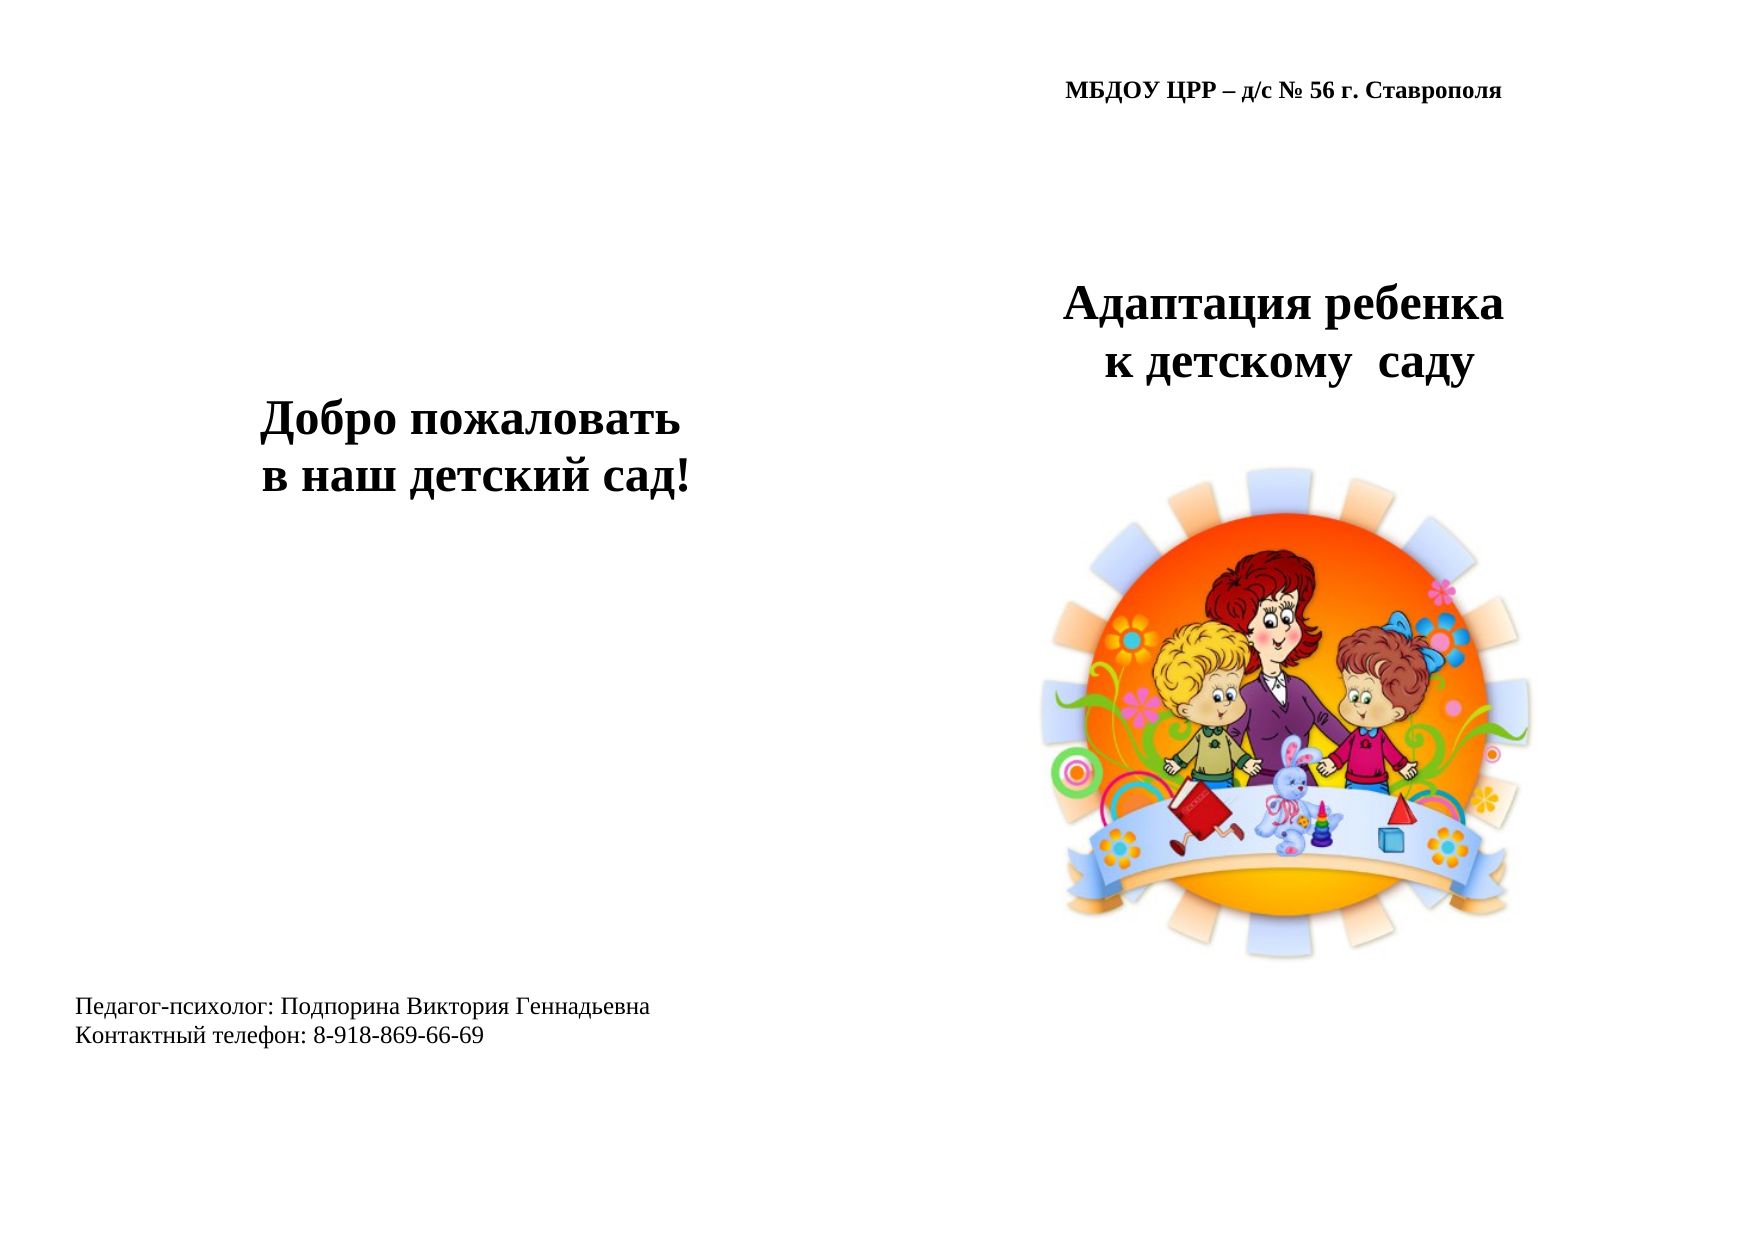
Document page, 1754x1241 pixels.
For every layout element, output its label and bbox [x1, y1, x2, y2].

table_header [64, 75, 877, 1164]
picture [1024, 445, 1544, 976]
table_header [877, 75, 1690, 1164]
